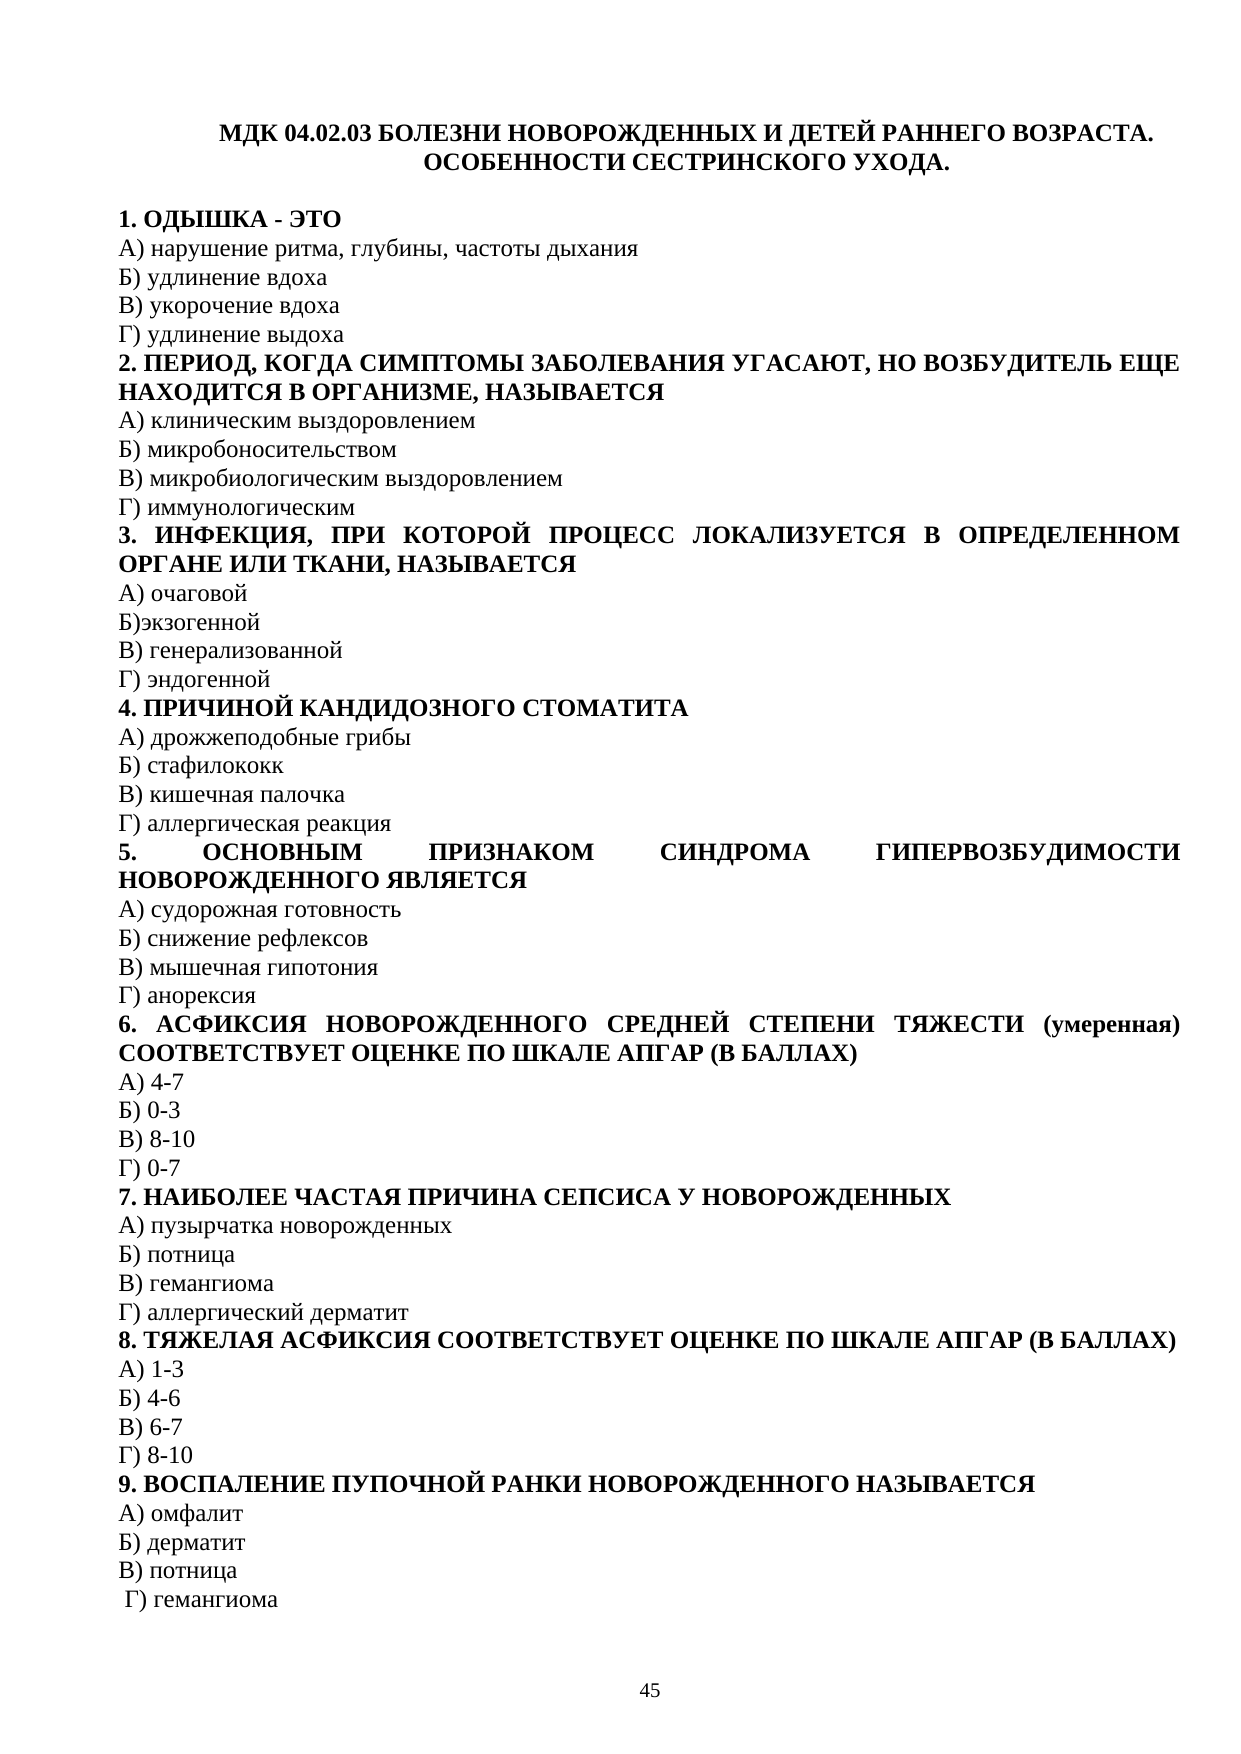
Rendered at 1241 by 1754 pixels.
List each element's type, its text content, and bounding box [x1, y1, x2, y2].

text 1. ОДЫШКА - ЭТО [118, 204, 1181, 233]
text Б) микробоносительством [118, 434, 1181, 463]
text В) генерализованной [118, 636, 1181, 664]
text Б) потница [118, 1239, 1181, 1268]
text Г) 8-10 [118, 1441, 1181, 1469]
text 5. ОСНОВНЫМ ПРИЗНАКОМ СИНДРОМА ГИПЕРВОЗБУДИМОСТИ НОВОРОЖДЕННОГО ЯВЛЯЕТСЯ [118, 837, 1181, 894]
text Г) 0-7 [118, 1153, 1181, 1182]
text В) гемангиома [118, 1268, 1181, 1297]
text А) дрожжеподобные грибы [118, 722, 1181, 751]
text А) пузырчатка новорожденных [118, 1211, 1181, 1239]
text В) потница [118, 1556, 1181, 1584]
text А) очаговой [118, 578, 1181, 607]
text В) укорочение вдоха [118, 291, 1181, 319]
text В) микробиологическим выздоровлением [118, 463, 1181, 492]
text Г) аллергический дерматит [118, 1297, 1181, 1326]
text Б) 0-3 [118, 1096, 1181, 1124]
text В) 6-7 [118, 1412, 1181, 1441]
text Г) анорексия [118, 981, 1181, 1009]
text Г) гемангиома [118, 1584, 1181, 1613]
text Г) удлинение выдоха [118, 319, 1181, 348]
text А) клиническим выздоровлением [118, 406, 1181, 434]
text А) омфалит [118, 1498, 1181, 1527]
text Г) эндогенной [118, 664, 1181, 693]
text 6. АСФИКСИЯ НОВОРОЖДЕННОГО СРЕДНЕЙ СТЕПЕНИ ТЯЖЕСТИ (умеренная) СООТВЕТСТВУЕТ ОЦЕНКЕ ПО ШКАЛЕ АПГАР (В БАЛЛАХ) [118, 1009, 1181, 1067]
text А) нарушение ритма, глубины, частоты дыхания [118, 233, 1181, 262]
text В) кишечная палочка [118, 779, 1181, 808]
text Б) удлинение вдоха [118, 262, 1181, 291]
text В) мышечная гипотония [118, 952, 1181, 981]
text 2. ПЕРИОД, КОГДА СИМПТОМЫ ЗАБОЛЕВАНИЯ УГАСАЮТ, НО ВОЗБУДИТЕЛЬ ЕЩЕ НАХОДИТСЯ В ОРГАНИЗМЕ, НАЗЫВАЕТСЯ [118, 348, 1181, 406]
list МДК 04.02.03 БОЛЕЗНИ НОВОРОЖДЕННЫХ И ДЕТЕЙ РАННЕГО ВОЗРАСТА. ОСОБЕННОСТИ СЕСТРИНСКОГО УХОДА. [192, 118, 1181, 176]
text Б) 4-6 [118, 1383, 1181, 1412]
text Б) снижение рефлексов [118, 923, 1181, 952]
text А) 4-7 [118, 1067, 1181, 1096]
text А) судорожная готовность [118, 894, 1181, 923]
text 3. ИНФЕКЦИЯ, ПРИ КОТОРОЙ ПРОЦЕСС ЛОКАЛИЗУЕТСЯ В ОПРЕДЕЛЕННОМ ОРГАНЕ ИЛИ ТКАНИ, НАЗЫВАЕТСЯ [118, 521, 1181, 578]
text 9. ВОСПАЛЕНИЕ ПУПОЧНОЙ РАНКИ НОВОРОЖДЕННОГО НАЗЫВАЕТСЯ [118, 1469, 1181, 1498]
text Б)экзогенной [118, 607, 1181, 636]
text 4. ПРИЧИНОЙ КАНДИДОЗНОГО СТОМАТИТА [118, 693, 1181, 722]
text Г) иммунологическим [118, 492, 1181, 521]
text 8. ТЯЖЕЛАЯ АСФИКСИЯ СООТВЕТСТВУЕТ ОЦЕНКЕ ПО ШКАЛЕ АПГАР (В БАЛЛАХ) [118, 1326, 1181, 1354]
text А) 1-3 [118, 1354, 1181, 1383]
text Б) дерматит [118, 1527, 1181, 1556]
text Б) стафилококк [118, 751, 1181, 779]
text В) 8-10 [118, 1124, 1181, 1153]
text 7. НАИБОЛЕЕ ЧАСТАЯ ПРИЧИНА СЕПСИСА У НОВОРОЖДЕННЫХ [118, 1182, 1181, 1211]
text Г) аллергическая реакция [118, 808, 1181, 837]
